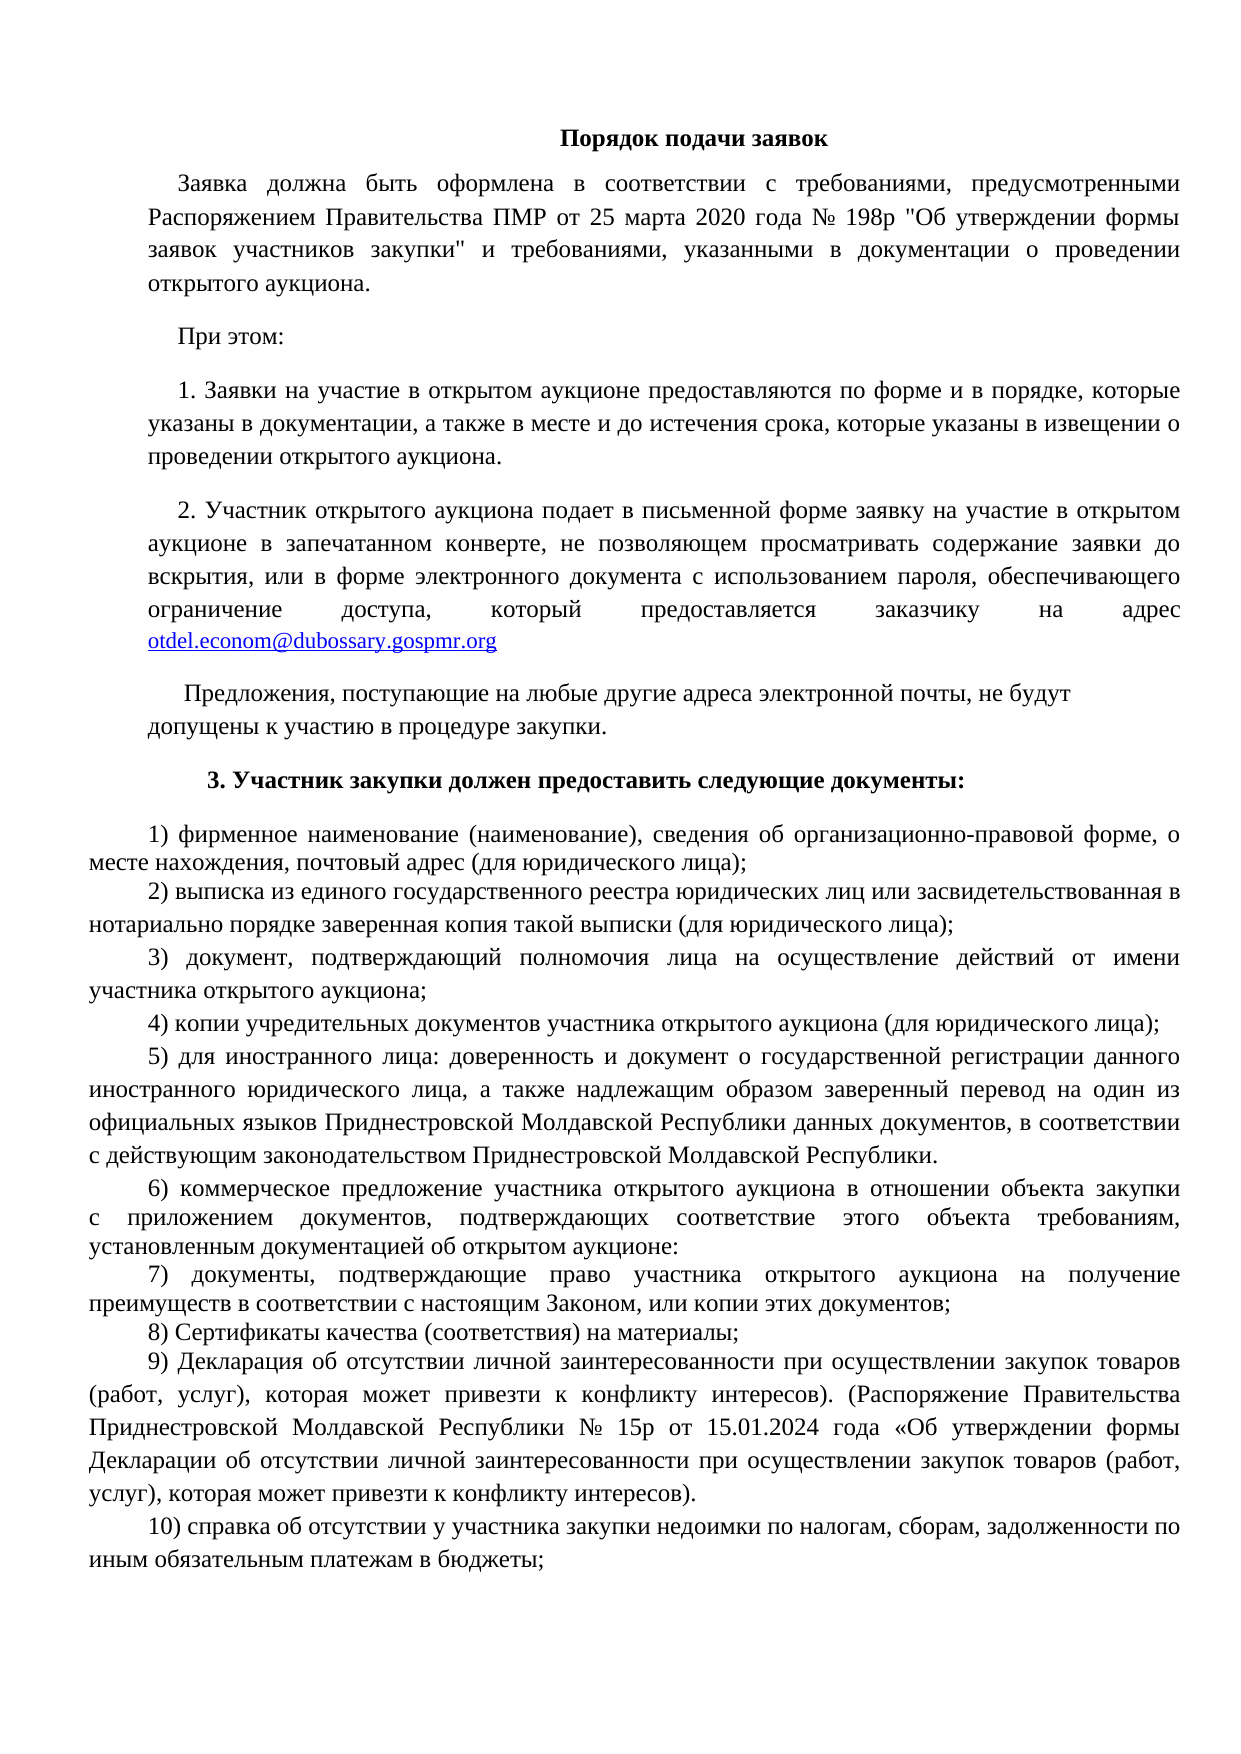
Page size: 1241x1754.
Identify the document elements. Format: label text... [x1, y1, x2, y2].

text 2. Участник открытого аукциона подает в письменной форме заявку на участие в открытом аукционе в запечатанном конверте, не позволяющем просматривать содержание заявки до вскрытия, или в форме электронного документа с использованием пароля, обеспечивающего ограничение доступа, который предоставляется заказчику на адрес otdel.econom@dubossary.gospmr.org [148, 495, 1181, 653]
text 4) копии учредительных документов участника открытого аукциона (для юридического лица); [89, 1008, 1181, 1037]
text 7) документы, подтверждающие право участника открытого аукциона на получение преимуществ в соответствии с настоящим Законом, или копии этих документов; [89, 1259, 1181, 1317]
text 9) Декларация об отсутствии личной заинтересованности при осуществлении закупок товаров (работ, услуг), которая может привезти к конфликту интересов). (Распоряжение Правительства Приднестровской Молдавской Республики № 15р от 15.01.2024 года «Об утверждении формы Декларации об отсутствии личной заинтересованности при осуществлении закупок товаров (работ, услуг), которая может привезти к конфликту интересов). [89, 1346, 1181, 1507]
text 2) выписка из единого государственного реестра юридических лиц или засвидетельствованная в нотариально порядке заверенная копия такой выписки (для юридического лица); [89, 876, 1181, 938]
text 1) фирменное наименование (наименование), сведения об организационно-правовой форме, о месте нахождения, почтовый адрес (для юридического лица); [89, 819, 1181, 876]
text 6) коммерческое предложение участника открытого аукциона в отношении объекта закупки с приложением документов, подтверждающих соответствие этого объекта требованиям, установленным документацией об открытом аукционе: [89, 1173, 1181, 1259]
text 1. Заявки на участие в открытом аукционе предоставляются по форме и в порядке, которые указаны в документации, а также в месте и до истечения срока, которые указаны в извещении о проведении открытого аукциона. [148, 375, 1181, 470]
text 8) Сертификаты качества (соответствия) на материалы; [89, 1317, 1181, 1346]
text Заявка должна быть оформлена в соответствии с требованиями, предусмотренными Распоряжением Правительства ПМР от 25 марта 2020 года № 198р "Об утверждении формы заявок участников закупки" и требованиями, указанными в документации о проведении открытого аукциона. [148, 168, 1181, 296]
text 3) документ, подтверждающий полномочия лица на осуществление действий от имени участника открытого аукциона; [89, 942, 1181, 1004]
text Предложения, поступающие на любые другие адреса электронной почты, не будут допущены к участию в процедуре закупки. [148, 678, 1181, 740]
text 3. Участник закупки должен предоставить следующие документы: [148, 765, 1181, 793]
text 5) для иностранного лица: доверенность и документ о государственной регистрации данного иностранного юридического лица, а также надлежащим образом заверенный перевод на один из официальных языков Приднестровской Молдавской Республики данных документов, в соответствии с действующим законодательством Приднестровской Молдавской Республики. [89, 1041, 1181, 1169]
text 10) справка об отсутствии у участника закупки недоимки по налогам, сборам, задолженности по иным обязательным платежам в бюджеты; [89, 1511, 1181, 1573]
text При этом: [148, 321, 1181, 350]
text Порядок подачи заявок [148, 123, 1181, 152]
